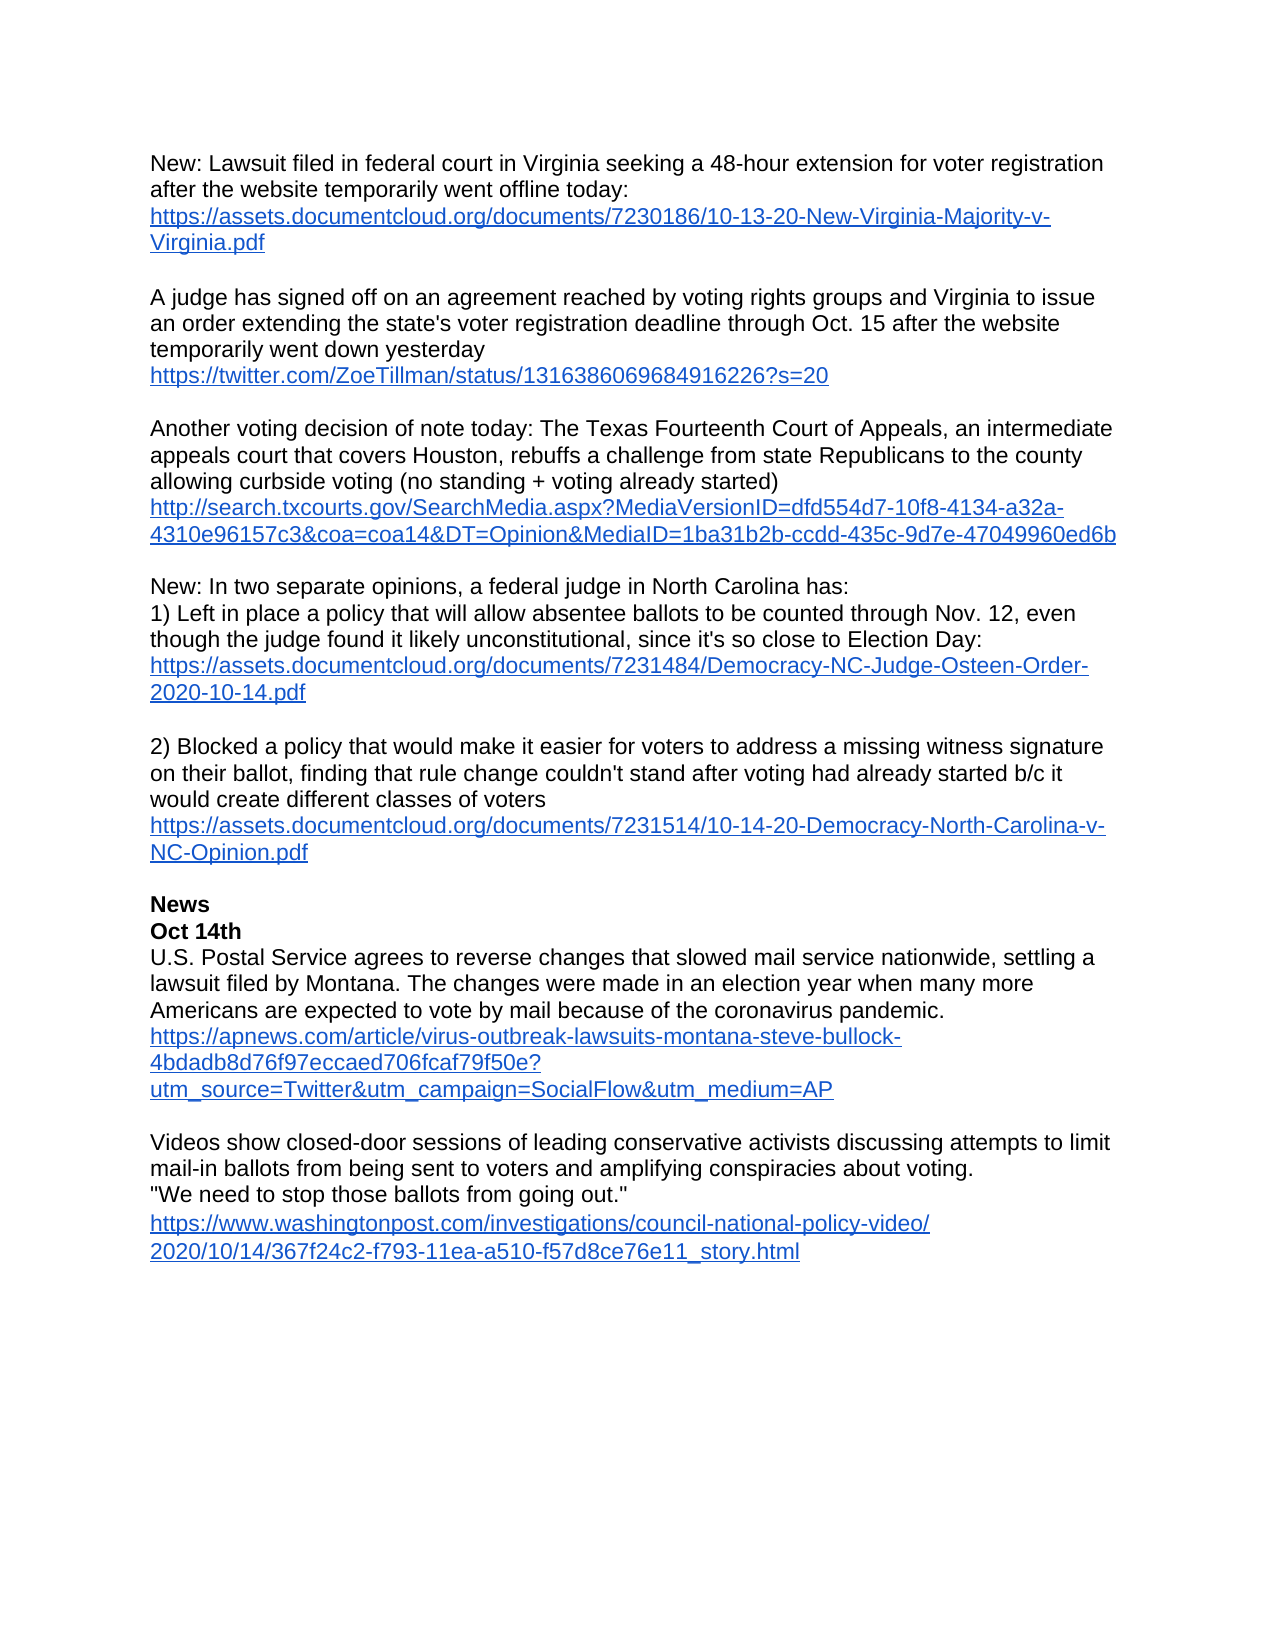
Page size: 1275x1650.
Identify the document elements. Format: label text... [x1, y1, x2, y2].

text Oct 14th U.S. Postal Service agrees to reverse changes that slowed mail service nationwide, settling a lawsuit filed by Montana. The changes were made in an election year when many more Americans are expected to vote by mail because of the coronavirus pandemic. https://apnews.com/article/virus-outbreak-lawsuits-montana-steve-bullock-4bdadb8d76f97eccaed706fcaf79f50e?utm_source=Twitter&utm_campaign=SocialFlow&utm_medium=AP Videos show closed-door sessions of leading conservative activists discussing attempts to limit mail-in ballots from being sent to voters and amplifying conspiracies about voting. [150, 918, 1125, 1181]
text 1) Left in place a policy that will allow absentee ballots to be counted through Nov. 12, even though the judge found it likely unconstitutional, since it's so close to Election Day: https://assets.documentcloud.org/documents/7231484/Democracy-NC-Judge-Osteen-Order-2020-10-14.pdf [150, 600, 1125, 733]
text New: Lawsuit filed in federal court in Virginia seeking a 48-hour extension for voter registration after the website temporarily went offline today: https://assets.documentcloud.org/documents/7230186/10-13-20-New-Virginia-Majority-v-Virginia.pdf [150, 150, 1125, 283]
text A judge has signed off on an agreement reached by voting rights groups and Virginia to issue an order extending the state's voter registration deadline through Oct. 15 after the website temporarily went down yesterday https://twitter.com/ZoeTillman/status/1316386069684916226?s=20 Another voting decision of note today: The Texas Fourteenth Court of Appeals, an intermediate appeals court that covers Houston, rebuffs a challenge from state Republicans to the county allowing curbside voting (no standing + voting already started) http://search.txcourts.gov/SearchMedia.aspx?MediaVersionID=dfd554d7-10f8-4134-a32a-4310e96157c3&coa=coa14&DT=Opinion&MediaID=1ba31b2b-ccdd-435c-9d7e-47049960ed6b New: In two separate opinions, a federal judge in North Carolina has: [150, 283, 1125, 600]
text "We need to stop those ballots from going out." https://www.washingtonpost.com/investigations/council-national-policy-video/2020/10/14/367f24c2-f793-11ea-a510-f57d8ce76e11_story.html [150, 1181, 1125, 1294]
text 2) Blocked a policy that would make it easier for voters to address a missing witness signature on their ballot, finding that rule change couldn't stand after voting had already started b/c it would create different classes of voters https://assets.documentcloud.org/documents/7231514/10-14-20-Democracy-North-Carolina-v-NC-Opinion.pdf News [150, 733, 1125, 918]
